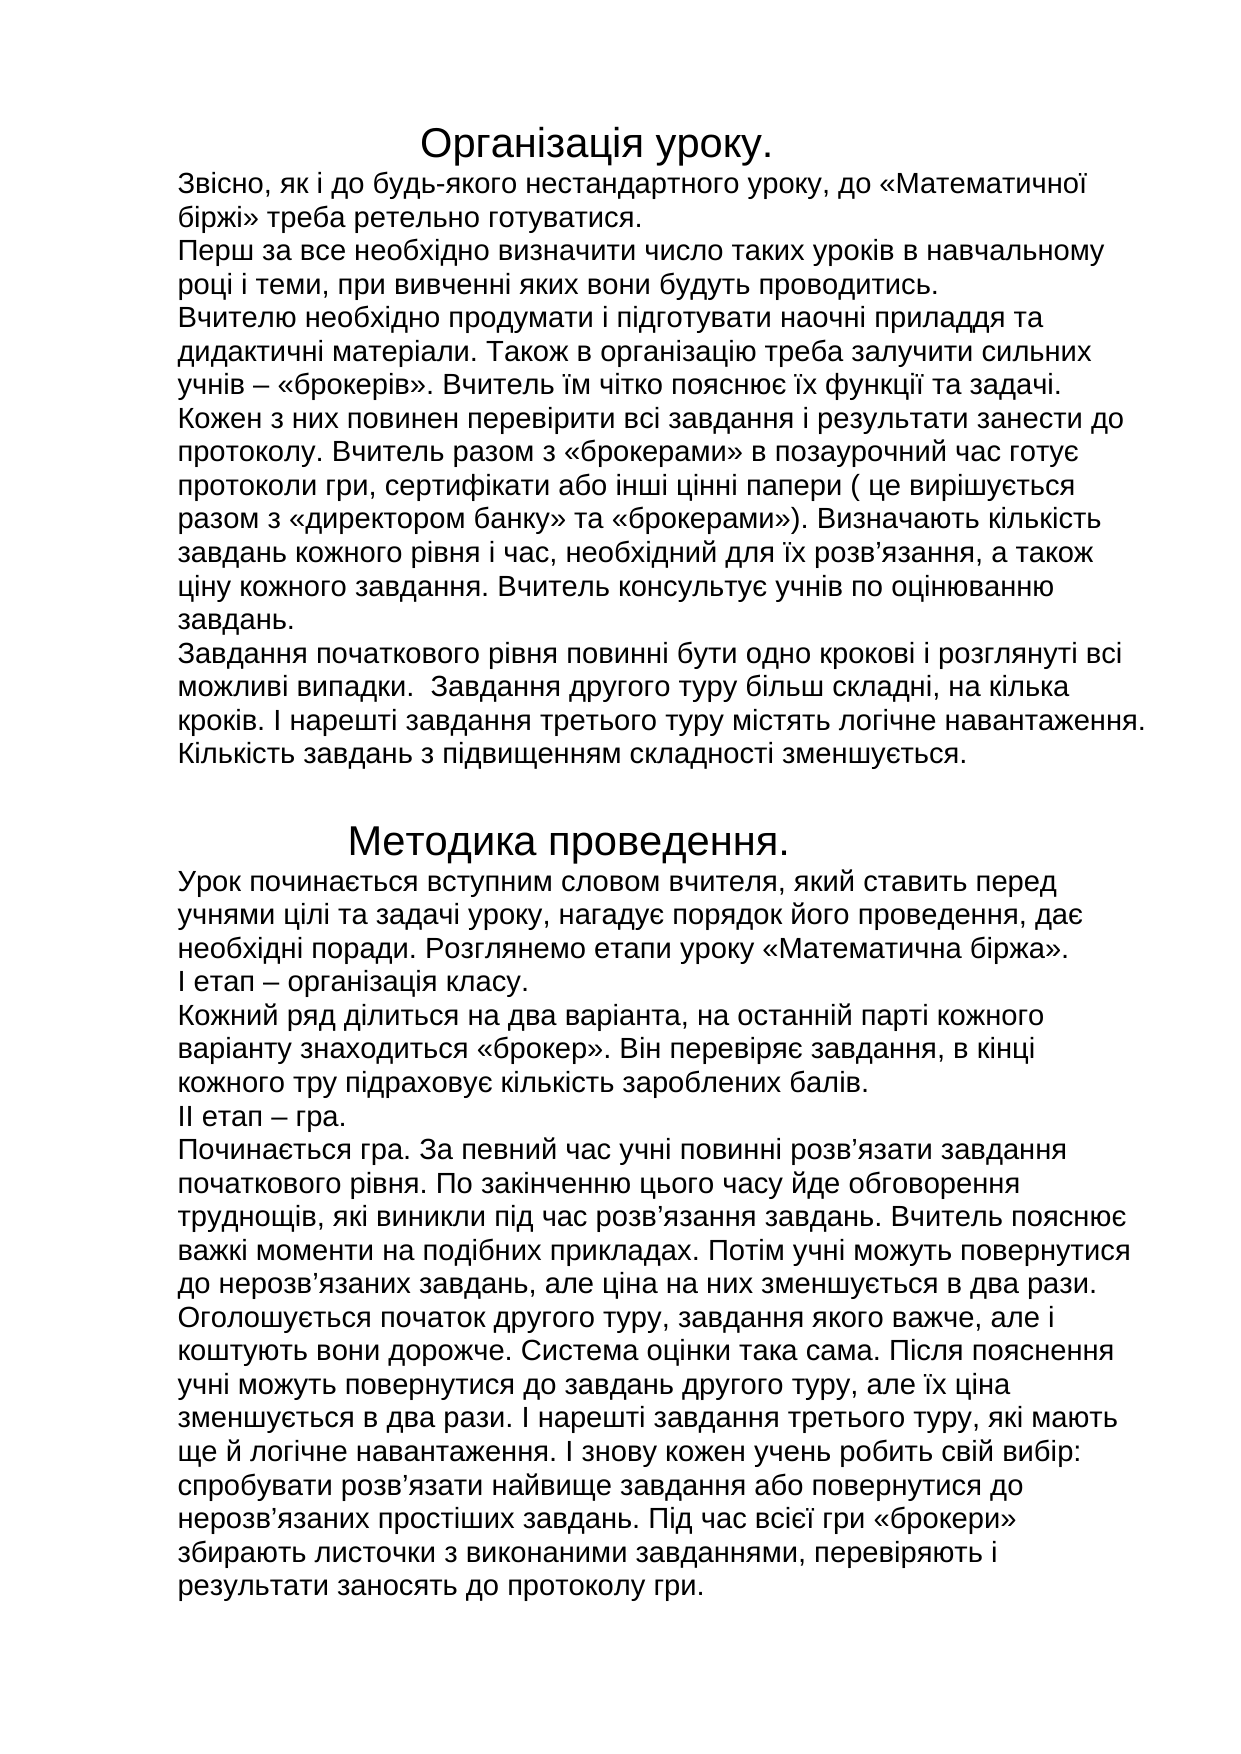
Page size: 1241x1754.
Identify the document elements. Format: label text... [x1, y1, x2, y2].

text Перш за все необхідно визначити число таких уроків в навчальному році і теми, при вивченні яких вони будуть проводитись. [177, 233, 1152, 300]
text Завдання початкового рівня повинні бути одно крокові і розглянуті всі можливі випадки. Завдання другого туру більш складні, на кілька кроків. І нарешті завдання третього туру містять логічне навантаження. Кількість завдань з підвищенням складності зменшується. [177, 636, 1152, 770]
text Організація уроку. [177, 118, 1152, 166]
text Вчителю необхідно продумати і підготувати наочні приладдя та дидактичні матеріали. Також в організацію треба залучити сильних учнів – «брокерів». Вчитель їм чітко пояснює їх функції та задачі. Кожен з них повинен перевірити всі завдання і результати занести до протоколу. Вчитель разом з «брокерами» в позаурочний час готує протоколи гри, сертифікати або інші цінні папери ( це вирішується разом з «директором банку» та «брокерами»). Визначають кількість завдань кожного рівня і час, необхідний для їх розв’язання, а також ціну кожного завдання. Вчитель консультує учнів по оцінюванню завдань. [177, 300, 1152, 636]
text Звісно, як і до будь-якого нестандартного уроку, до «Математичної біржі» треба ретельно готуватися. [177, 166, 1152, 233]
text Урок починається вступним словом вчителя, який ставить перед учнями цілі та задачі уроку, нагадує порядок його проведення, дає необхідні поради. Розглянемо етапи уроку «Математична біржа». [177, 864, 1152, 964]
text Кожний ряд ділиться на два варіанта, на останній парті кожного варіанту знаходиться «брокер». Він перевіряє завдання, в кінці кожного тру підраховує кількість зароблених балів. [177, 998, 1152, 1098]
text ІІ етап – гра. [177, 1098, 1152, 1132]
text І етап – організація класу. [177, 964, 1152, 998]
text Методика проведення. [177, 816, 1152, 864]
text Починається гра. За певний час учні повинні розв’язати завдання початкового рівня. По закінченню цього часу йде обговорення труднощів, які виникли під час розв’язання завдань. Вчитель пояснює важкі моменти на подібних прикладах. Потім учні можуть повернутися до нерозв’язаних завдань, але ціна на них зменшується в два рази. Оголошується початок другого туру, завдання якого важче, але і коштують вони дорожче. Система оцінки така сама. Після пояснення учні можуть повернутися до завдань другого туру, але їх ціна зменшується в два рази. І нарешті завдання третього туру, які мають ще й логічне навантаження. І знову кожен учень робить свій вибір: спробувати розв’язати найвище завдання або повернутися до нерозв’язаних простіших завдань. Під час всієї гри «брокери» збирають листочки з виконаними завданнями, перевіряють і результати заносять до протоколу гри. [177, 1132, 1152, 1602]
